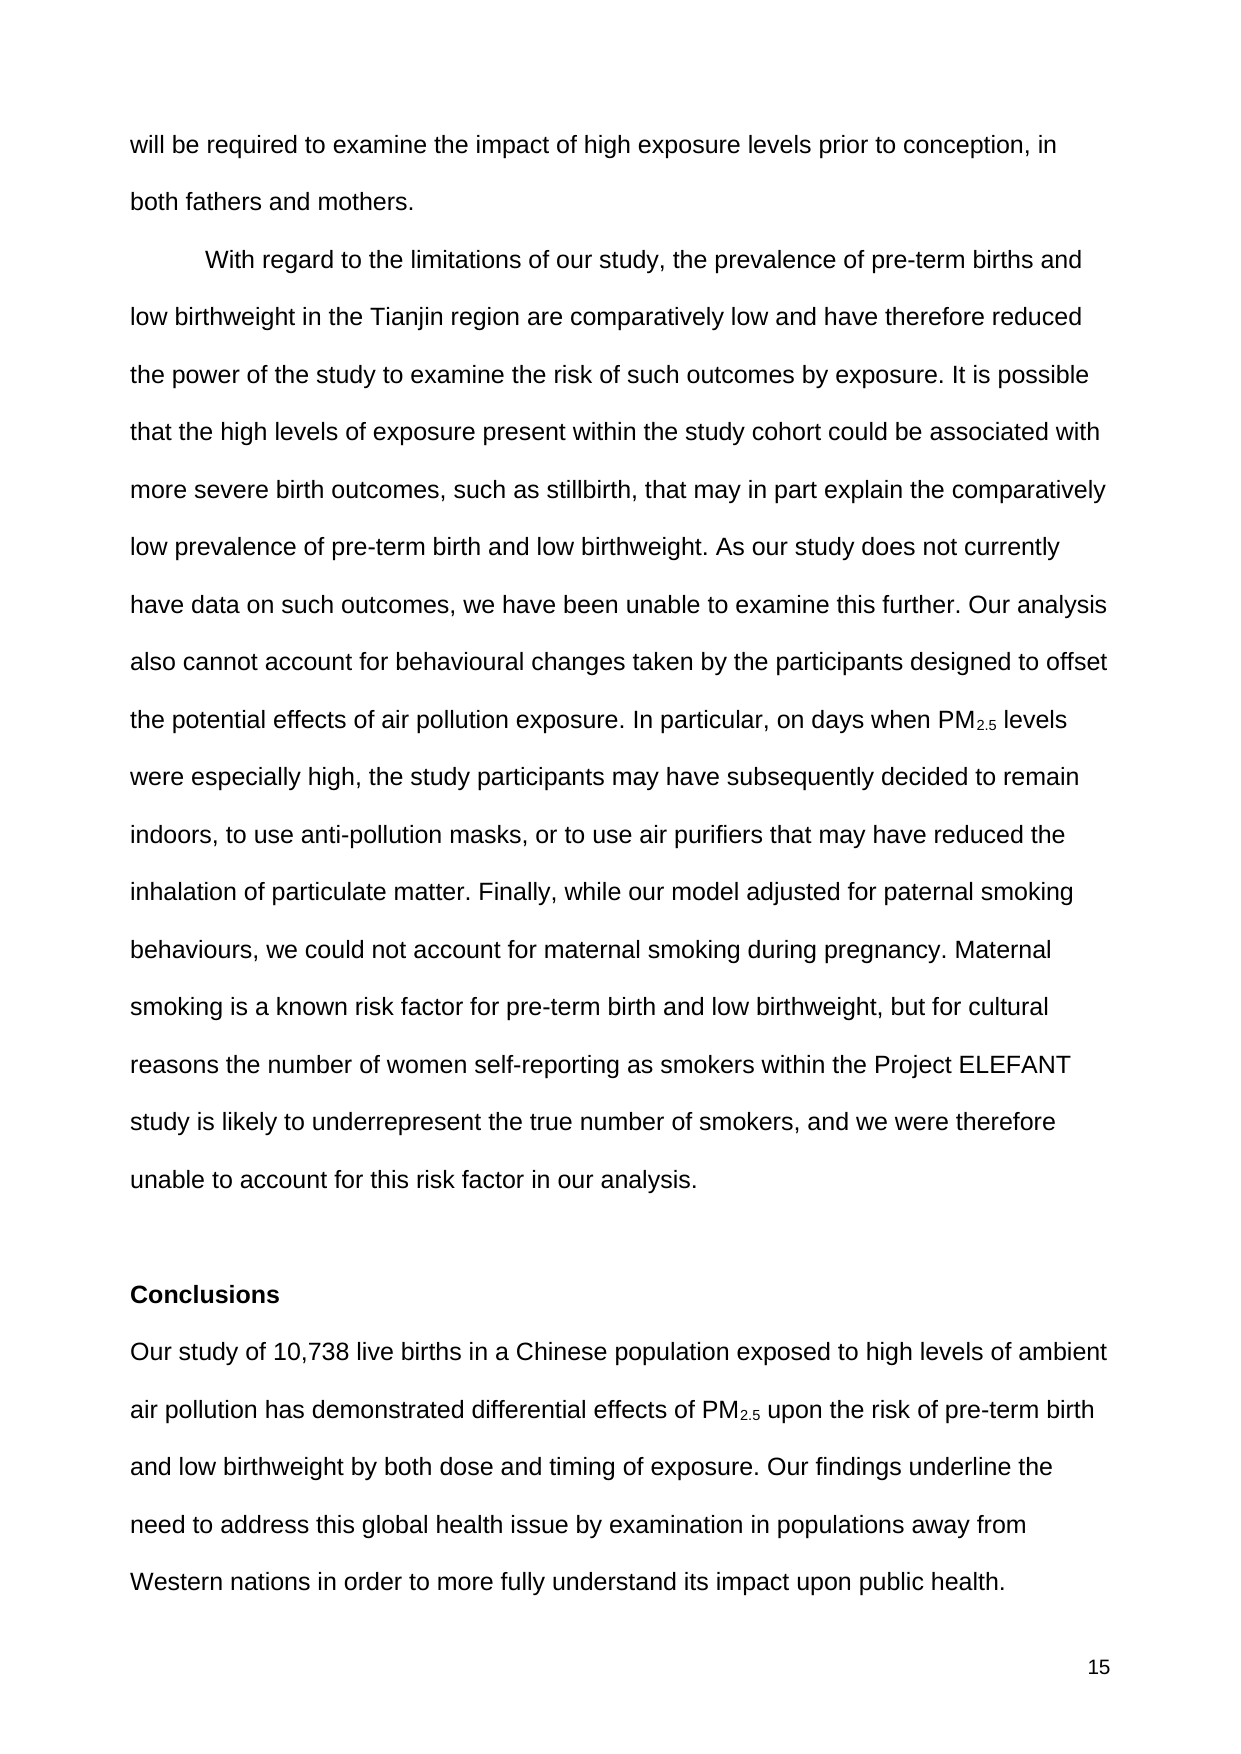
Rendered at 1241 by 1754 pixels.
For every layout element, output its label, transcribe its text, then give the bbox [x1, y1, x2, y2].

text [130, 130, 1110, 216]
text With regard to the limitations of our study, the prevalence of pre-term births and low birthweight in the Tianjin region are comparatively low and have therefore reduced the power of the study to examine the risk of such outcomes by exposure. It is possible that the high levels of exposure present within the study cohort could be associated with more severe birth outcomes, such as stillbirth, that may in part explain the comparatively low prevalence of pre-term birth and low birthweight. As our study does not currently have data on such outcomes, we have been unable to examine this further. Our analysis also cannot account for behavioural changes taken by the participants designed to offset the potential effects of air pollution exposure. In particular, on days when PM2.5 levels were especially high, the study participants may have subsequently decided to remain indoors, to use anti-pollution masks, or to use air purifiers that may have reduced the inhalation of particulate matter. Finally, while our model adjusted for paternal smoking behaviours, we could not account for maternal smoking during pregnancy. Maternal smoking is a known risk factor for pre-term birth and low birthweight, but for cultural reasons the number of women self-reporting as smokers within the Project ELEFANT study is likely to underrepresent the true number of smokers, and we were therefore unable to account for this risk factor in our analysis. [130, 245, 1110, 1194]
text Conclusions [130, 1280, 1110, 1309]
text Our study of 10,738 live births in a Chinese population exposed to high levels of ambient air pollution has demonstrated differential effects of PM2.5 upon the risk of pre-term birth and low birthweight by both dose and timing of exposure. Our findings underline the need to address this global health issue by examination in populations away from Western nations in order to more fully understand its impact upon public health. [130, 1337, 1110, 1596]
